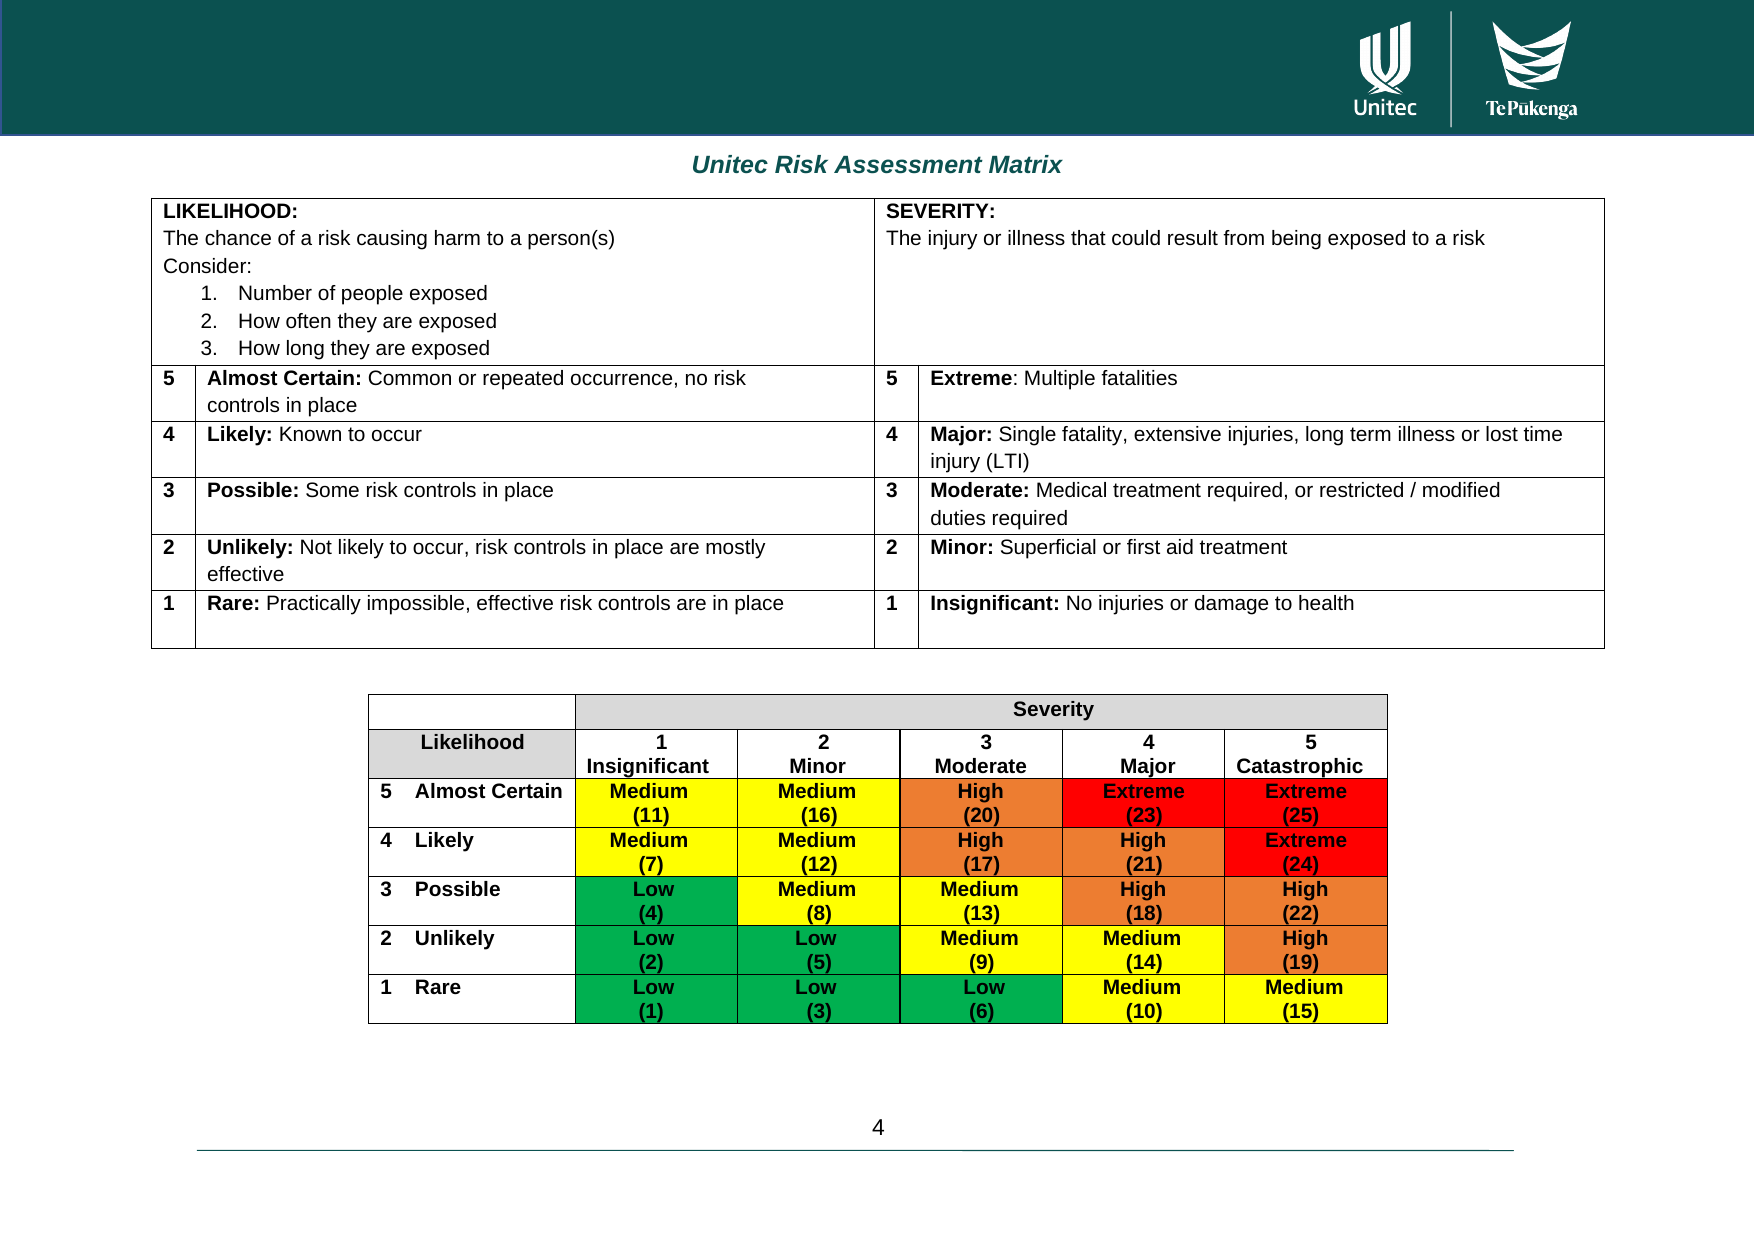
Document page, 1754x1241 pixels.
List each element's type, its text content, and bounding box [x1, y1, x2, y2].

table_cell Unlikely: Not likely to occur, risk controls in place are mostly effective [196, 535, 874, 590]
table_cell Moderate: Medical treatment required, or restricted / modified duties required [919, 478, 1604, 533]
table_cell Medium (13) [901, 877, 1062, 925]
table_cell 1 Rare [369, 975, 575, 1023]
text Unitec Risk Assessment Matrix [150, 150, 1606, 179]
table_cell Low (6) [901, 975, 1062, 1023]
table_cell Medium (14) [1063, 926, 1224, 974]
table_cell 1 [152, 591, 195, 648]
table_cell Medium (15) [1225, 975, 1387, 1023]
table_cell 3 [152, 478, 195, 533]
table_cell Medium (7) [576, 828, 737, 876]
table_cell High (20) [901, 779, 1062, 827]
table_cell Medium (9) [901, 926, 1062, 974]
table_cell 5 Catastrophic [1225, 730, 1387, 778]
table_cell Medium (10) [1063, 975, 1224, 1023]
table_cell 2 [152, 535, 195, 590]
table_cell Extreme (25) [1225, 779, 1387, 827]
table_cell 2 [875, 535, 918, 590]
table_cell Likelihood [369, 730, 575, 778]
table_cell 5 [152, 366, 195, 421]
table_cell 3 Possible [369, 877, 575, 925]
table_cell 5 Almost Certain [369, 779, 575, 827]
table_cell Almost Certain: Common or repeated occurrence, no risk controls in place [196, 366, 874, 421]
table_cell Extreme: Multiple fatalities [919, 366, 1604, 421]
table_cell 2 Unlikely [369, 926, 575, 974]
table_cell Extreme (24) [1225, 828, 1387, 876]
table_cell 4 Major [1063, 730, 1224, 778]
table_cell High (18) [1063, 877, 1224, 925]
table_cell 4 [875, 422, 918, 477]
table_header [369, 695, 575, 729]
table_cell 4 Likely [369, 828, 575, 876]
table_cell Medium (8) [738, 877, 899, 925]
table_cell Medium (16) [738, 779, 899, 827]
table_cell 4 [152, 422, 195, 477]
table_cell Likely: Known to occur [196, 422, 874, 477]
table_cell 3 Moderate [901, 730, 1062, 778]
table_cell Low (2) [576, 926, 737, 974]
table_cell Possible: Some risk controls in place [196, 478, 874, 533]
picture [1346, 3, 1585, 132]
table_cell Minor: Superficial or first aid treatment [919, 535, 1604, 590]
table_cell Low (1) [576, 975, 737, 1023]
table_cell Medium (11) [576, 779, 737, 827]
table_cell 5 [875, 366, 918, 421]
table_cell 1 [875, 591, 918, 648]
table_cell Extreme (23) [1063, 779, 1224, 827]
table_cell Low (3) [738, 975, 899, 1023]
table_cell High (17) [901, 828, 1062, 876]
table_cell High (22) [1225, 877, 1387, 925]
table_cell 3 [875, 478, 918, 533]
table_cell Low (4) [576, 877, 737, 925]
table_cell High (21) [1063, 828, 1224, 876]
table_cell 2 Minor [738, 730, 899, 778]
table_cell Major: Single fatality, extensive injuries, long term illness or lost time injury (LTI) [919, 422, 1604, 477]
table_cell Medium (12) [738, 828, 899, 876]
table_cell Low (5) [738, 926, 899, 974]
table_cell High (19) [1225, 926, 1387, 974]
table_header SEVERITY: The injury or illness that could result from being exposed to a risk [875, 199, 1604, 364]
table_cell Rare: Practically impossible, effective risk controls are in place [196, 591, 874, 648]
table_header LIKELIHOOD: The chance of a risk causing harm to a person(s) Consider: Number of people exposed How often they are exposed How long they are exposed [152, 199, 874, 364]
table_cell Insignificant: No injuries or damage to health [919, 591, 1604, 648]
table_header Severity [576, 695, 1387, 729]
table_cell 1 Insignificant [576, 730, 737, 778]
